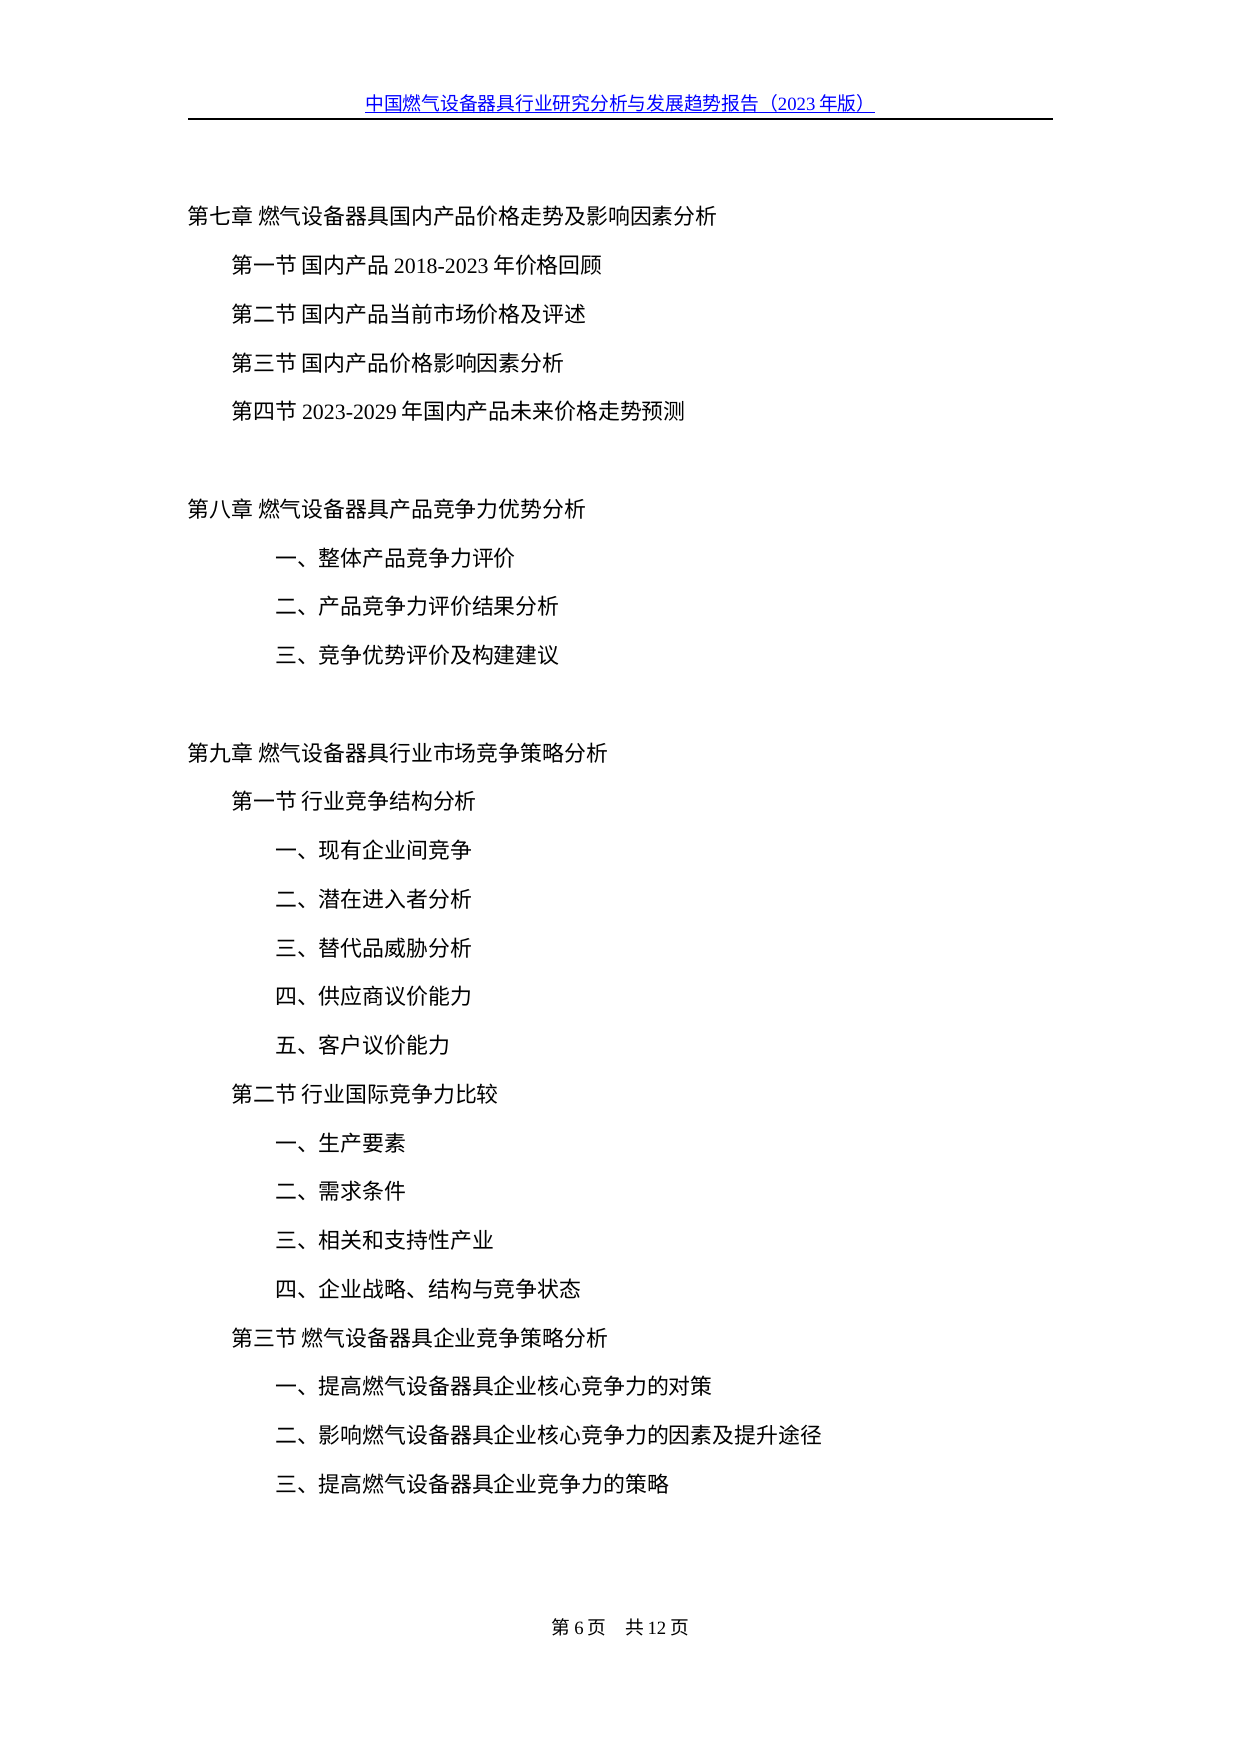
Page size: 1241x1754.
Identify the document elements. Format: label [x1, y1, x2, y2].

text [187, 150, 1053, 1499]
